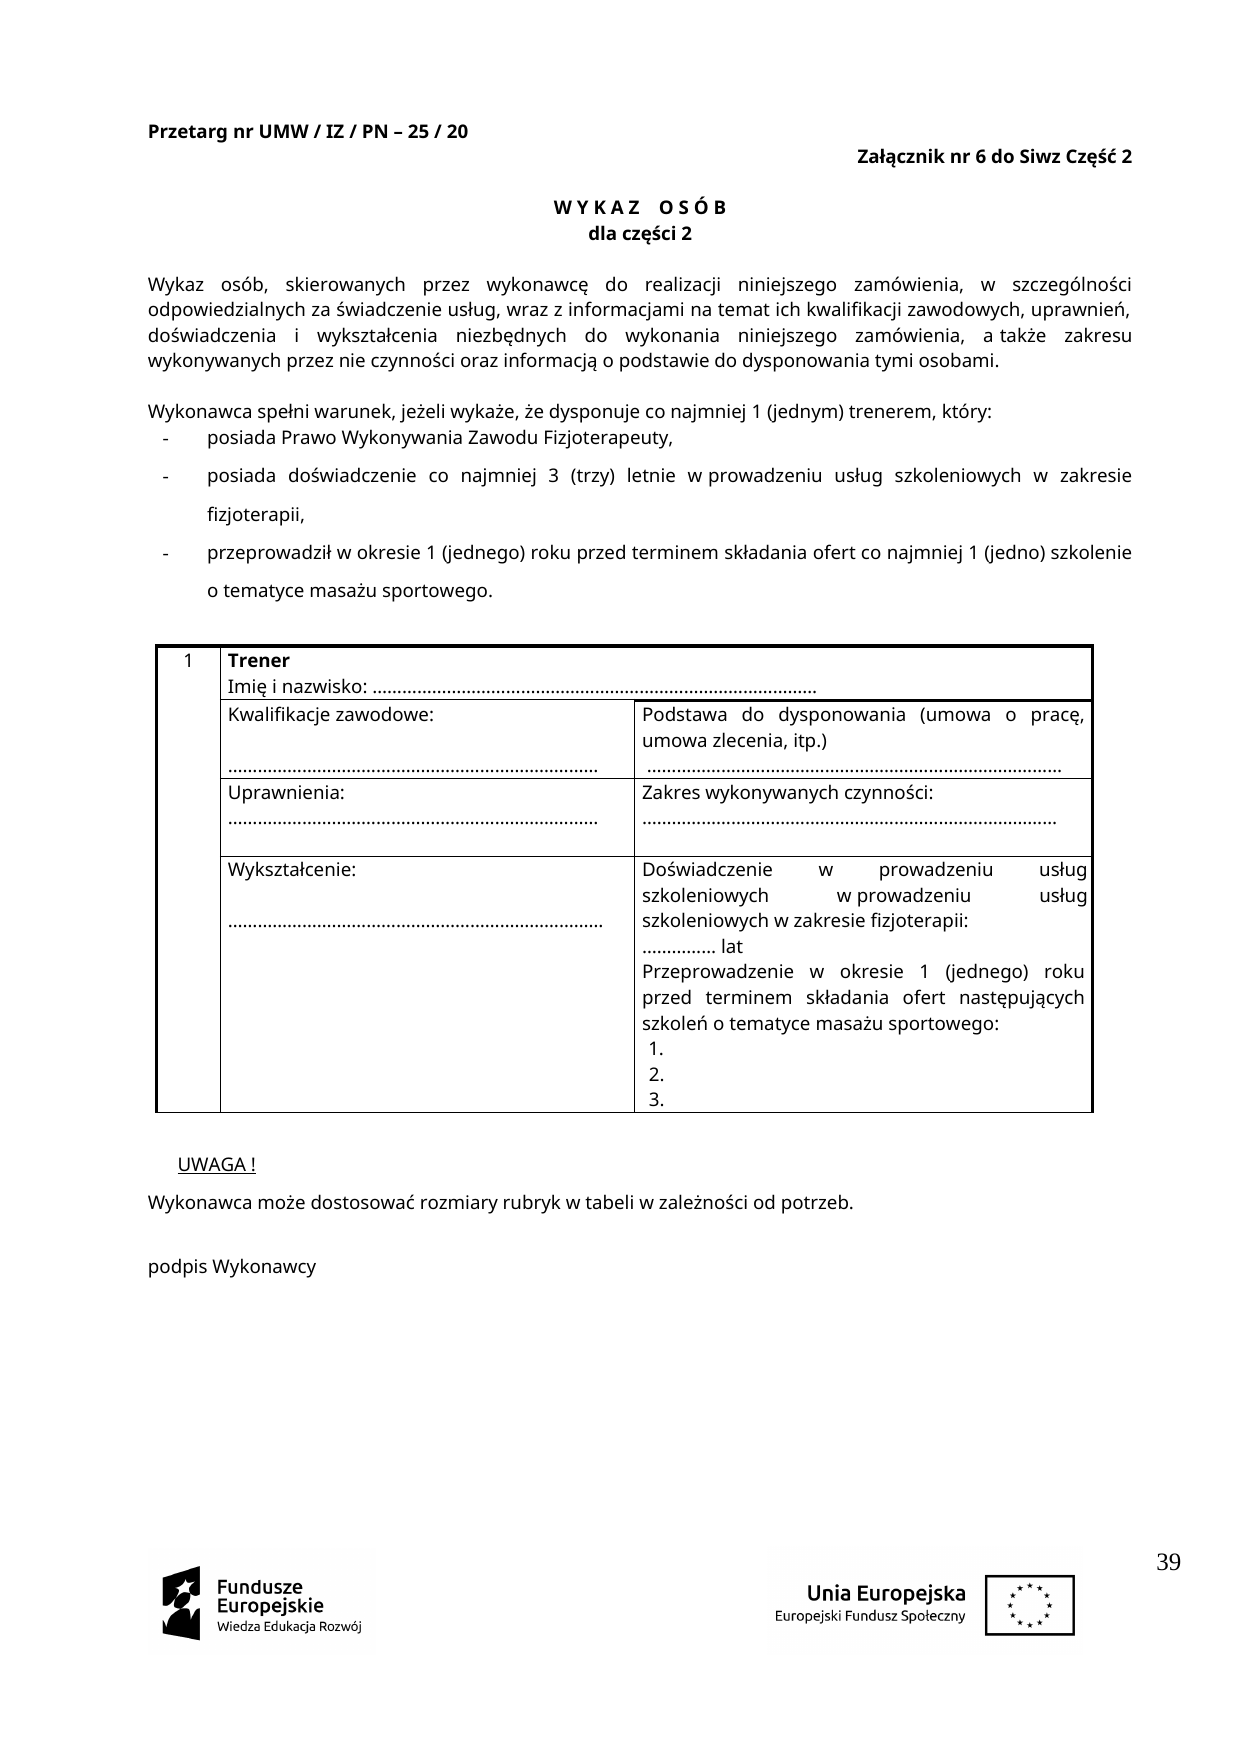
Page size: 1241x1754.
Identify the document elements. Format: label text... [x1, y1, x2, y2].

table_cell Wykształcenie: ………………….……………………………………………… [221, 857, 634, 1112]
picture [147, 1548, 376, 1655]
text dla części 2 [148, 220, 1132, 246]
picture [767, 1546, 1084, 1655]
text Przetarg nr UMW / IZ / PN – 25 / 20 [148, 118, 1181, 144]
table_cell Doświadczenie w prowadzeniu usług szkoleniowych w prowadzeniu usług szkoleniowych w zakresie fizjoterapii: …………… lat Przeprowadzenie w okresie 1 (jednego) roku przed terminem składania ofert następujących szkoleń o tematyce masażu sportowego: [635, 857, 1091, 1112]
list posiada Prawo Wykonywania Zawodu Fizjoterapeuty, [162, 424, 1132, 450]
text Wykonawca spełni warunek, jeżeli wykaże, że dysponuje co najmniej 1 (jednym) trenerem, który: [148, 399, 1132, 424]
table_header 1 [158, 648, 220, 1112]
text podpis Wykonawcy [148, 1253, 1132, 1279]
text Wykaz osób, skierowanych przez wykonawcę do realizacji niniejszego zamówienia, w szczególności odpowiedzialnych za świadczenie usług, wraz z informacjami na temat ich kwalifikacji zawodowych, uprawnień, doświadczenia i wykształcenia niezbędnych do wykonania niniejszego zamówienia, a także zakresu wykonywanych przez nie czynności oraz informacją o podstawie do dysponowania tymi osobami. [148, 271, 1132, 373]
table_cell Kwalifikacje zawodowe: ………………………………………………………………… [221, 700, 634, 778]
list przeprowadził w okresie 1 (jednego) roku przed terminem składania ofert co najmniej 1 (jedno) szkolenie o tematyce masażu sportowego. [162, 539, 1132, 603]
table_cell Zakres wykonywanych czynności: ………………………………………………………………………… [635, 779, 1091, 856]
text Załącznik nr 6 do Siwz Część 2 [148, 144, 1132, 169]
list posiada doświadczenie co najmniej 3 (trzy) letnie w prowadzeniu usług szkoleniowych w zakresie fizjoterapii, [162, 463, 1132, 526]
text W Y K A Z O S Ó B [148, 195, 1132, 220]
table_cell Podstawa do dysponowania (umowa o pracę, umowa zlecenia, itp.) ………………………………………………………………………… [635, 702, 1091, 778]
table_cell Uprawnienia: ………………………………………………………………… [221, 779, 634, 856]
table_header Trener Imię i nazwisko: ……………………………………………………………………………… [221, 648, 1091, 698]
text Wykonawca może dostosować rozmiary rubryk w tabeli w zależności od potrzeb. [148, 1189, 1132, 1215]
text UWAGA ! [177, 1151, 1132, 1177]
